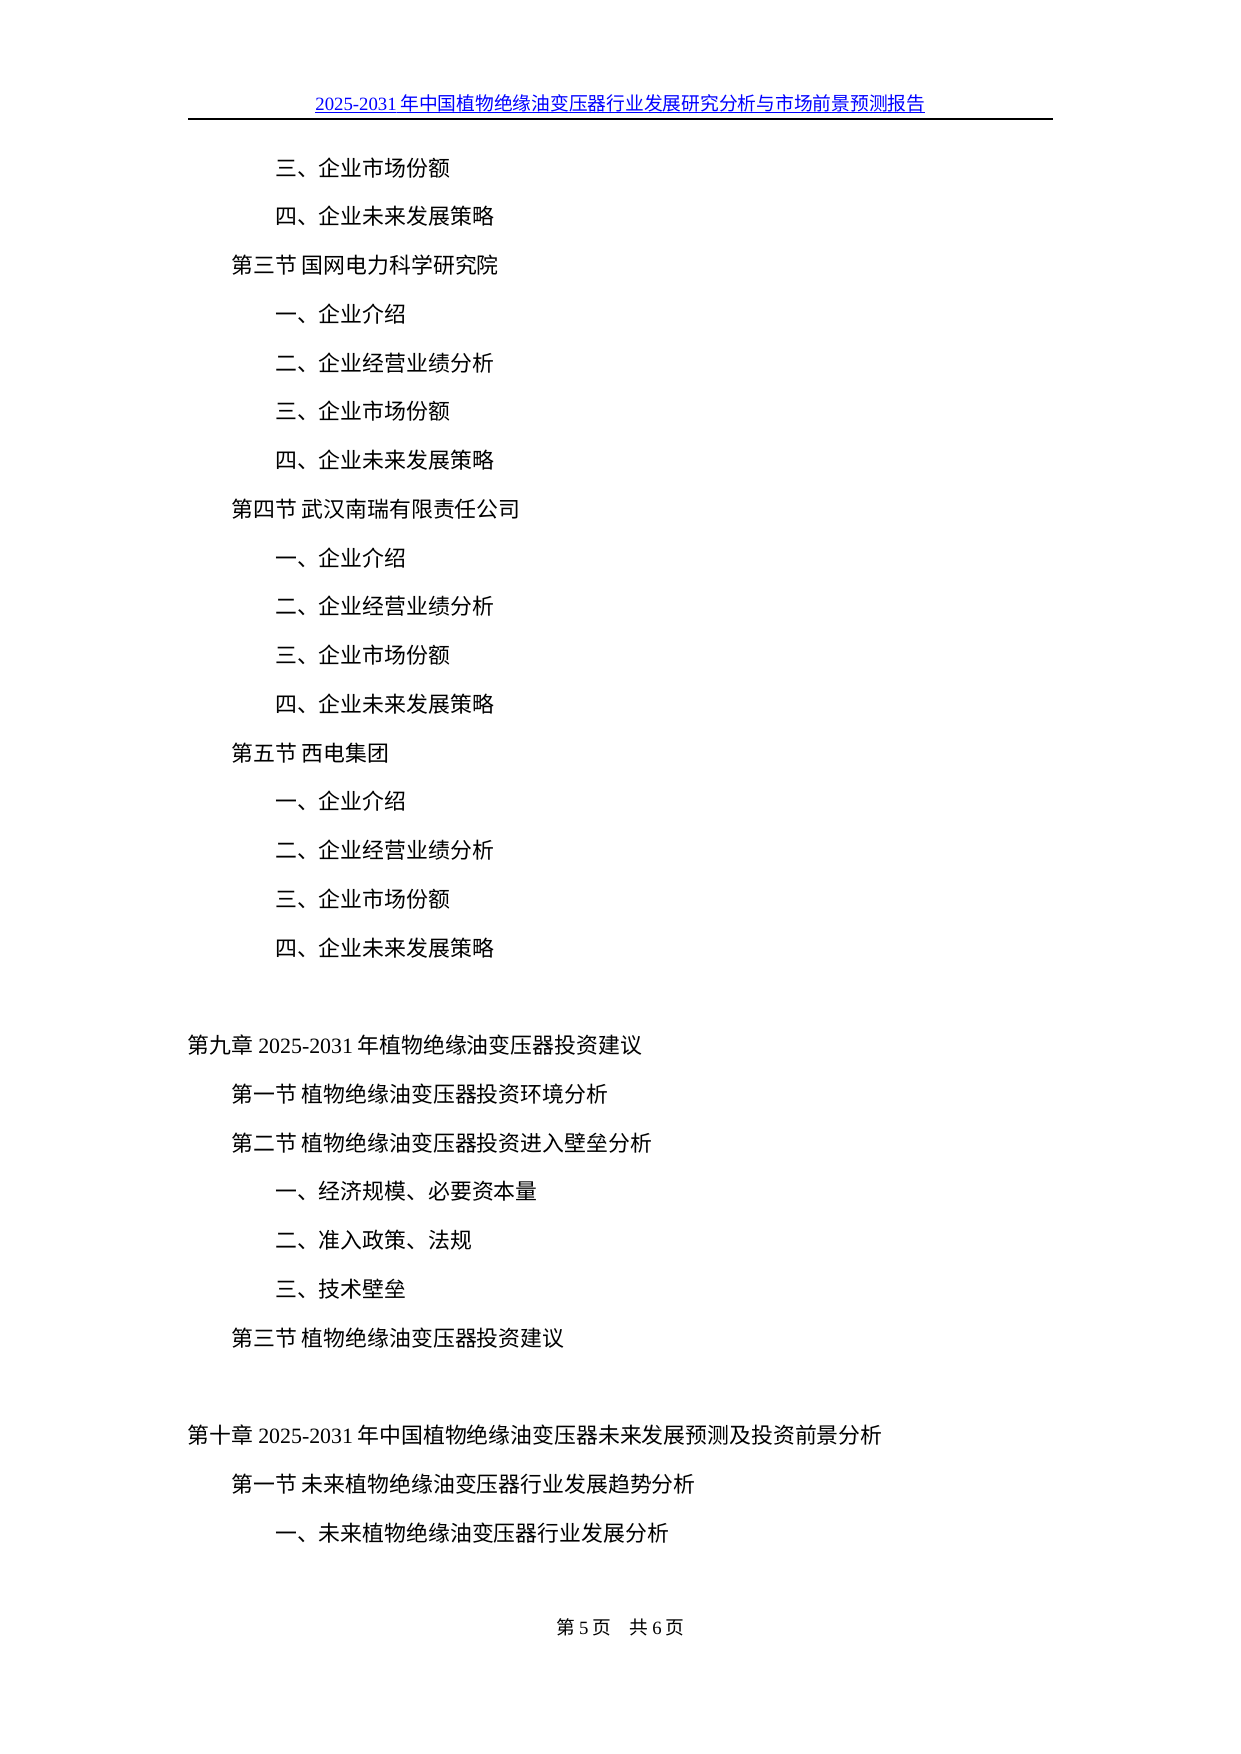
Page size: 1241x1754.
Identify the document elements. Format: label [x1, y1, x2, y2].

text [187, 150, 1053, 1548]
